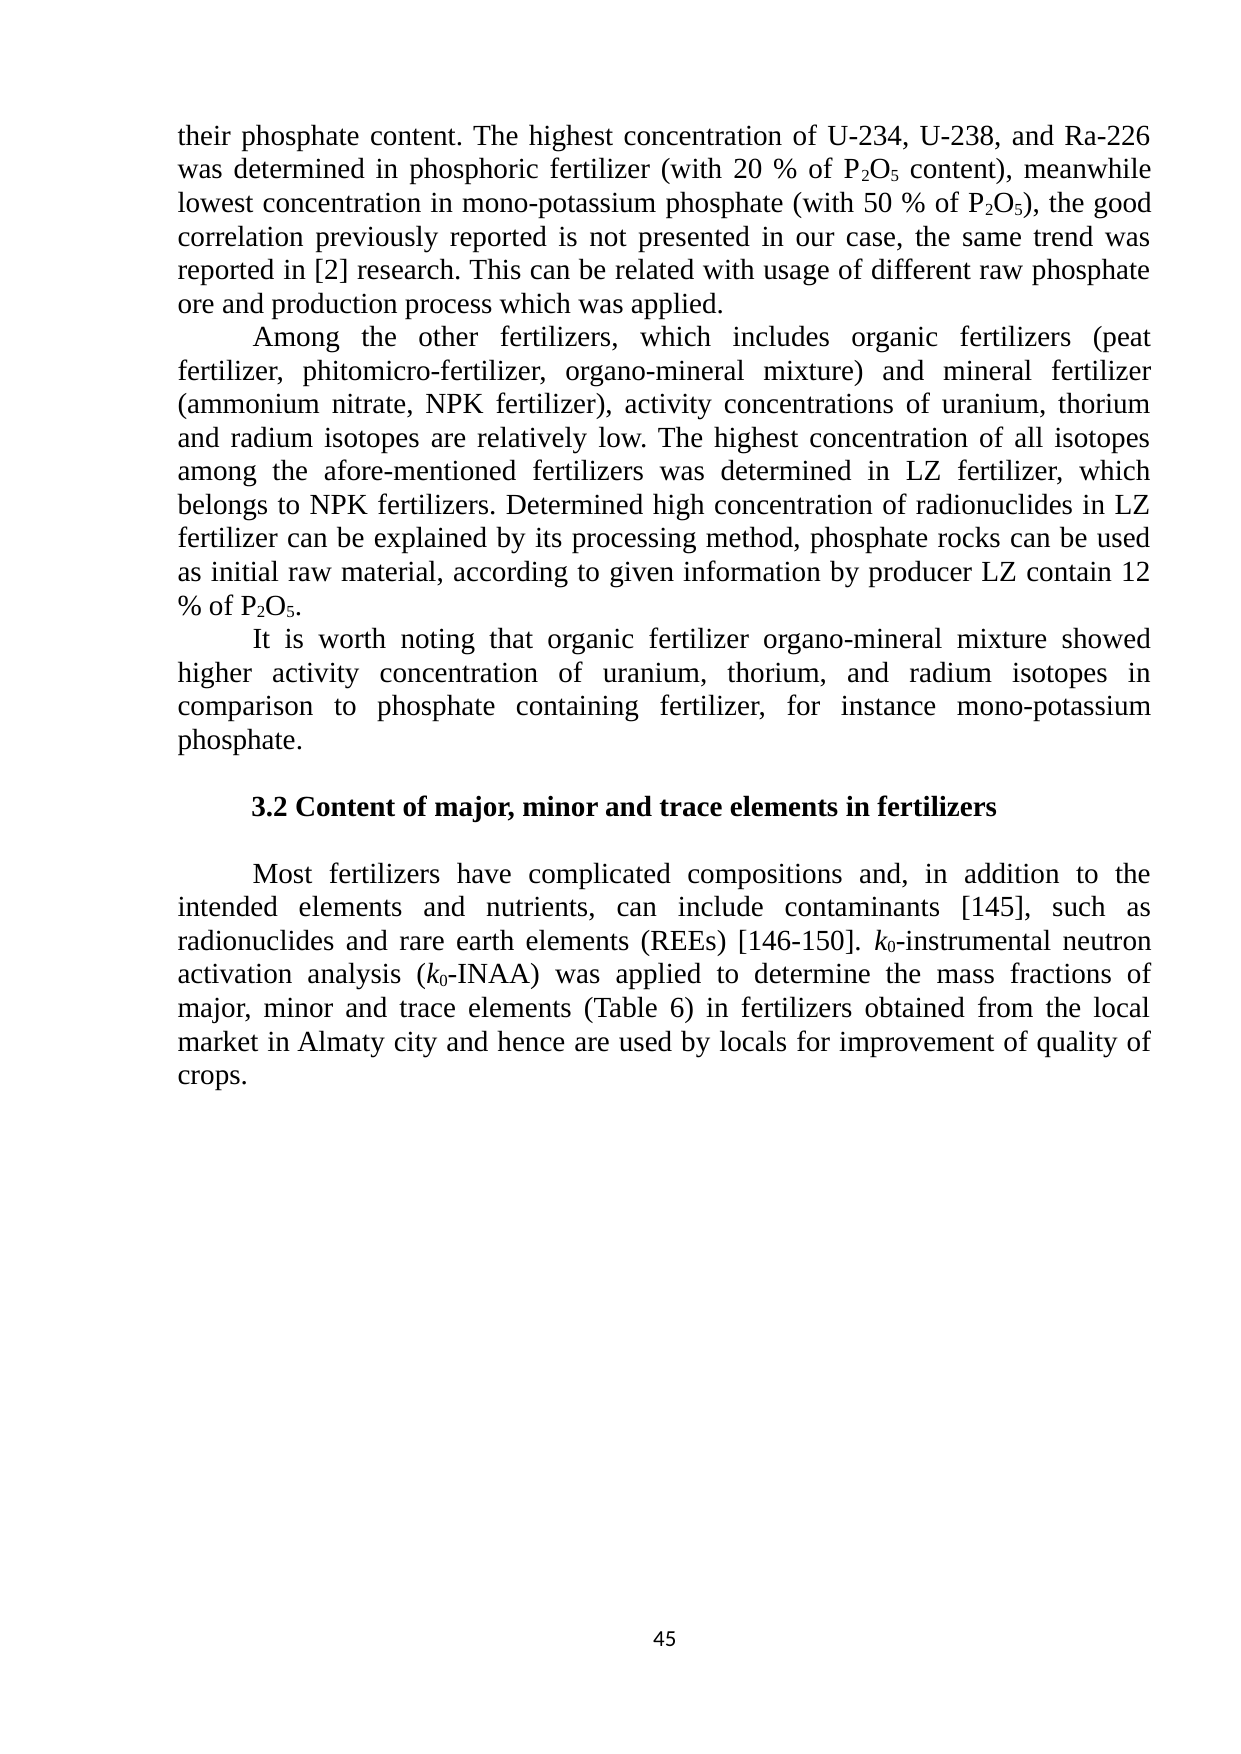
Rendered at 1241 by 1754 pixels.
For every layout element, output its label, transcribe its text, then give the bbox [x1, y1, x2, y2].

text Among the other fertilizers, which includes organic fertilizers (peat fertilizer, phitomicro-fertilizer, organo-mineral mixture) and mineral fertilizer (ammonium nitrate, NPK fertilizer), activity concentrations of uranium, thorium and radium isotopes are relatively low. The highest concentration of all isotopes among the afore-mentioned fertilizers was determined in LZ fertilizer, which belongs to NPK fertilizers. Determined high concentration of radionuclides in LZ fertilizer can be explained by its processing method, phosphate rocks can be used as initial raw material, according to given information by producer LZ contain 12 % of P2O5. [177, 319, 1152, 621]
text Most fertilizers have complicated compositions and, in addition to the intended elements and nutrients, can include contaminants [145], such as radionuclides and rare earth elements (REEs) [146-150]. k0-instrumental neutron activation analysis (k0-INAA) was applied to determine the mass fractions of major, minor and trace elements (Table 6) in fertilizers obtained from the local market in Almaty city and hence are used by locals for improvement of quality of crops. [177, 856, 1152, 1091]
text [177, 118, 1152, 319]
text 3.2 Content of major, minor and trace elements in fertilizers [177, 789, 1152, 822]
text It is worth noting that organic fertilizer organo-mineral mixture showed higher activity concentration of uranium, thorium, and radium isotopes in comparison to phosphate containing fertilizer, for instance mono-potassium phosphate. [177, 621, 1152, 755]
